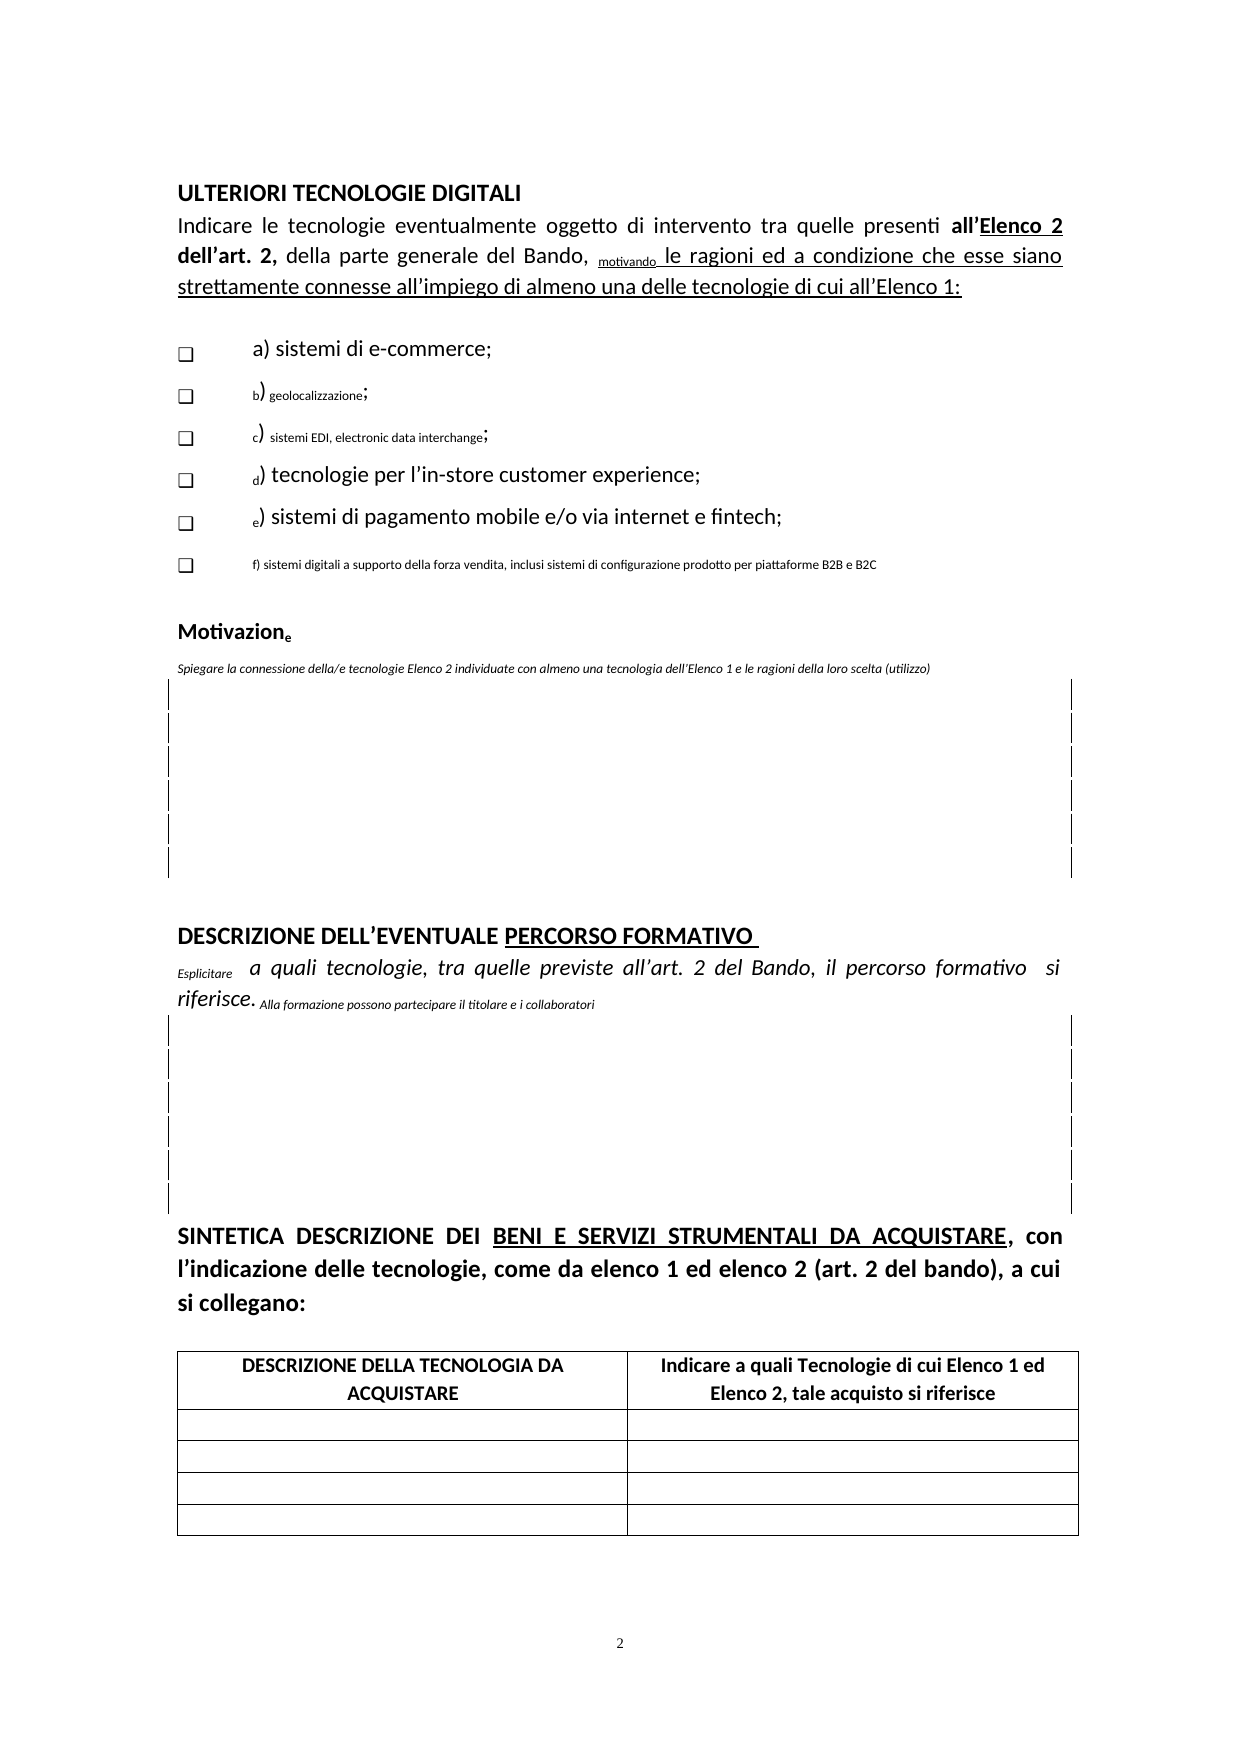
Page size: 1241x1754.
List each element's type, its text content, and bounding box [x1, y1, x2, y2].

text Esplicitare a quali tecnologie, tra quelle previste all’art. 2 del Bando, il percorso formativo si riferisce. Alla formazione possono partecipare il titolare e i collaboratori [177, 953, 1063, 1012]
list b) geolocalizzazione; [177, 376, 1063, 414]
list f) sistemi digitali a supporto della forza vendita, inclusi sistemi di configurazione prodotto per piattaforme B2B e B2C [177, 544, 1063, 583]
list a) sistemi di e-commerce; [177, 334, 1063, 372]
text SINTETICA DESCRIZIONE DEI BENI E SERVIZI STRUMENTALI DA ACQUISTARE, con l’indicazione delle tecnologie, come da elenco 1 ed elenco 2 (art. 2 del bando), a cui si collegano: [177, 1220, 1063, 1317]
table_cell [178, 1441, 627, 1472]
table_cell [178, 1505, 627, 1535]
table_cell [178, 1473, 627, 1503]
table_cell [628, 1410, 1078, 1440]
list d) tecnologie per l’in-store customer experience; [177, 460, 1063, 499]
text Motivazione [177, 617, 1063, 646]
table_header DESCRIZIONE DELLA TECNOLOGIA DA ACQUISTARE [178, 1352, 627, 1408]
table_cell [628, 1441, 1078, 1472]
text Spiegare la connessione della/e tecnologie Elenco 2 individuate con almeno una tecnologia dell’Elenco 1 e le ragioni della loro scelta (utilizzo) [177, 648, 1063, 676]
table_cell [628, 1473, 1078, 1503]
list e) sistemi di pagamento mobile e/o via internet e fintech; [177, 502, 1063, 541]
text ULTERIORI TECNOLOGIE DIGITALI [177, 177, 1063, 208]
table_cell [178, 1410, 627, 1440]
table_header Indicare a quali Tecnologie di cui Elenco 1 ed Elenco 2, tale acquisto si riferisce [628, 1352, 1078, 1408]
text DESCRIZIONE DELL’EVENTUALE PERCORSO FORMATIVO [177, 920, 1063, 951]
list c) sistemi EDI, electronic data interchange; [177, 418, 1063, 456]
text Indicare le tecnologie eventualmente oggetto di intervento tra quelle presenti all’Elenco 2 dell’art. 2, della parte generale del Bando, motivando le ragioni ed a condizione che esse siano strettamente connesse all’impiego di almeno una delle tecnologie di cui all’Elenco 1: [177, 211, 1063, 300]
table_cell [628, 1505, 1078, 1535]
